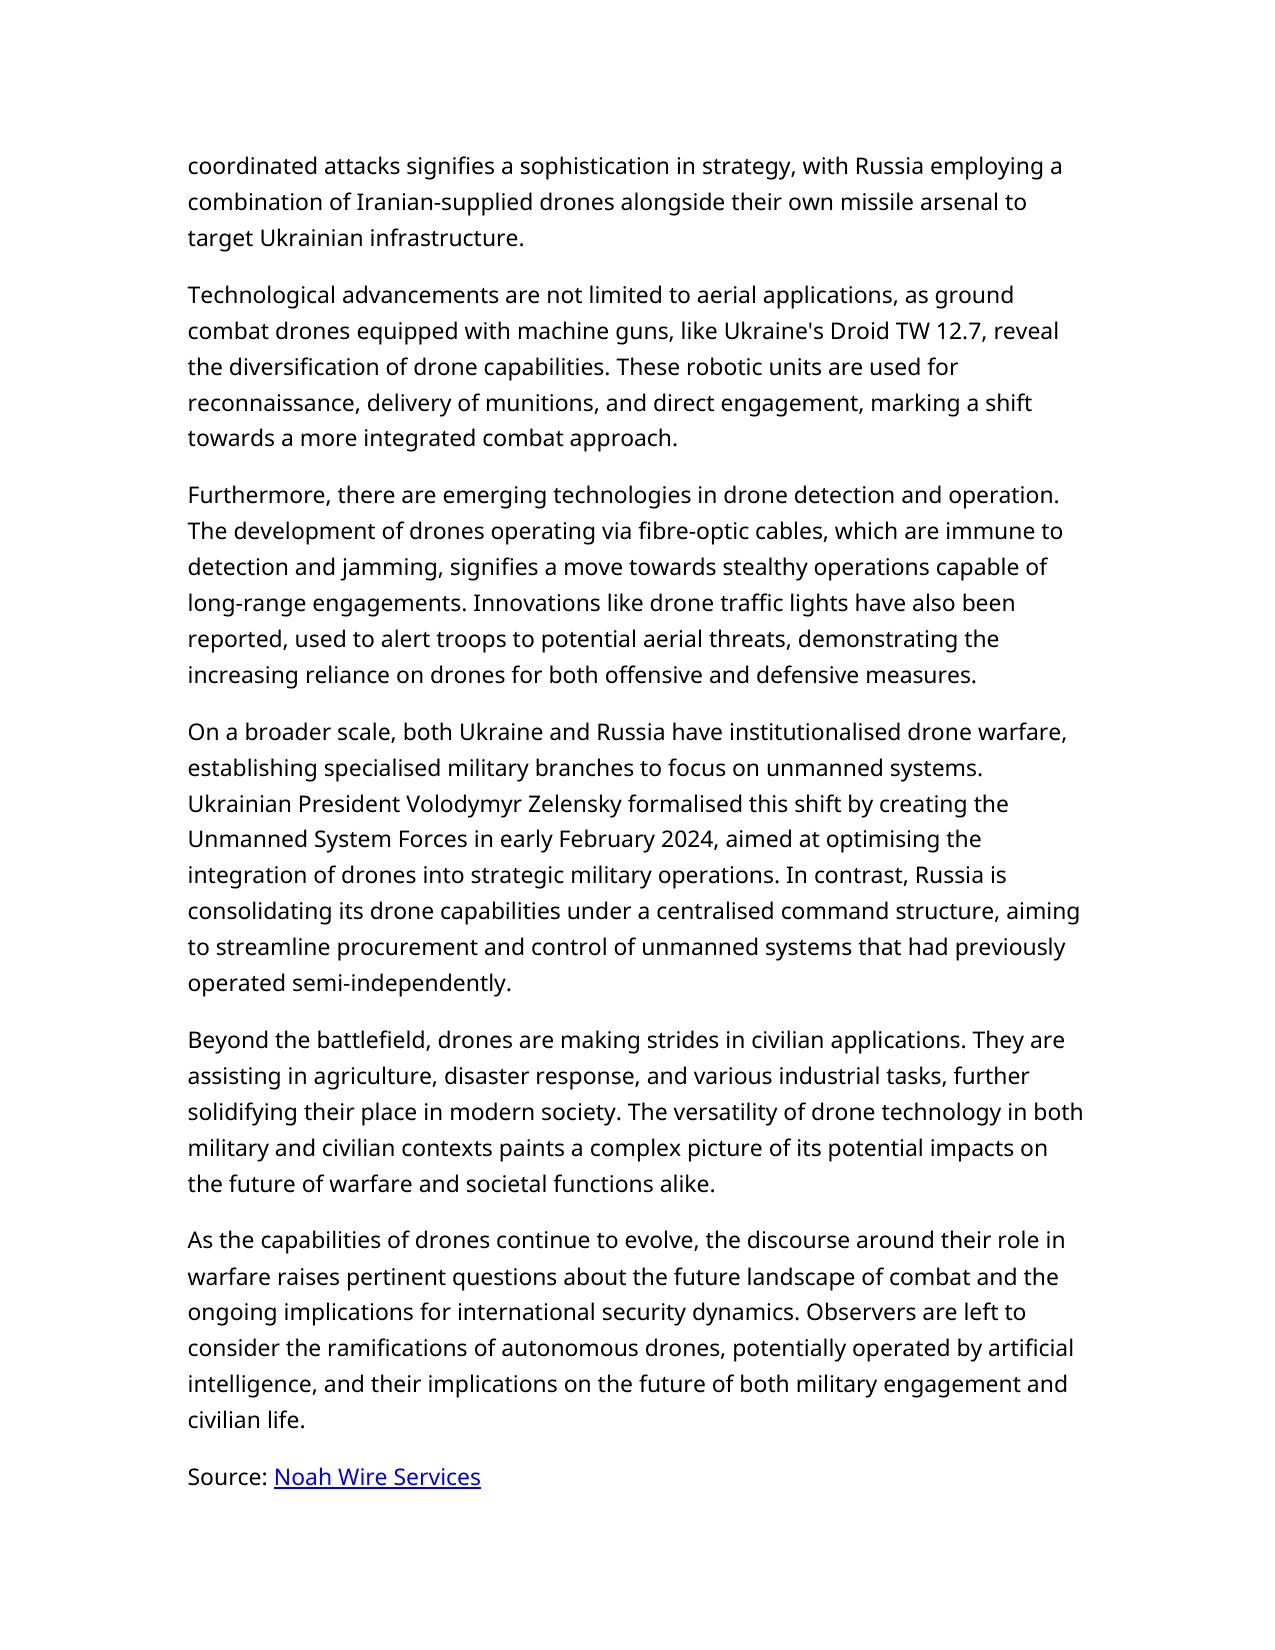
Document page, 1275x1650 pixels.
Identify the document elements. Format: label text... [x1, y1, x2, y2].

text As the capabilities of drones continue to evolve, the discourse around their role in warfare raises pertinent questions about the future landscape of combat and the ongoing implications for international security dynamics. Observers are left to consider the ramifications of autonomous drones, potentially operated by artificial intelligence, and their implications on the future of both military engagement and civilian life. [187, 1224, 1087, 1435]
text Source: Noah Wire Services [187, 1461, 1087, 1492]
text On a broader scale, both Ukraine and Russia have institutionalised drone warfare, establishing specialised military branches to focus on unmanned systems. Ukrainian President Volodymyr Zelensky formalised this shift by creating the Unmanned System Forces in early February 2024, aimed at optimising the integration of drones into strategic military operations. In contrast, Russia is consolidating its drone capabilities under a centralised command structure, aiming to streamline procurement and control of unmanned systems that had previously operated semi-independently. [187, 716, 1087, 998]
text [187, 150, 1087, 253]
text Furthermore, there are emerging technologies in drone detection and operation. The development of drones operating via fibre-optic cables, which are immune to detection and jamming, signifies a move towards stealthy operations capable of long-range engagements. Innovations like drone traffic lights have also been reported, used to alert troops to potential aerial threats, demonstrating the increasing reliance on drones for both offensive and defensive measures. [187, 479, 1087, 690]
text Beyond the battlefield, drones are making strides in civilian applications. They are assisting in agriculture, disaster response, and various industrial tasks, further solidifying their place in modern society. The versatility of drone technology in both military and civilian contexts paints a complex picture of its potential impacts on the future of warfare and societal functions alike. [187, 1024, 1087, 1199]
text Technological advancements are not limited to aerial applications, as ground combat drones equipped with machine guns, like Ukraine's Droid TW 12.7, reveal the diversification of drone capabilities. These robotic units are used for reconnaissance, delivery of munitions, and direct engagement, marking a shift towards a more integrated combat approach. [187, 279, 1087, 454]
